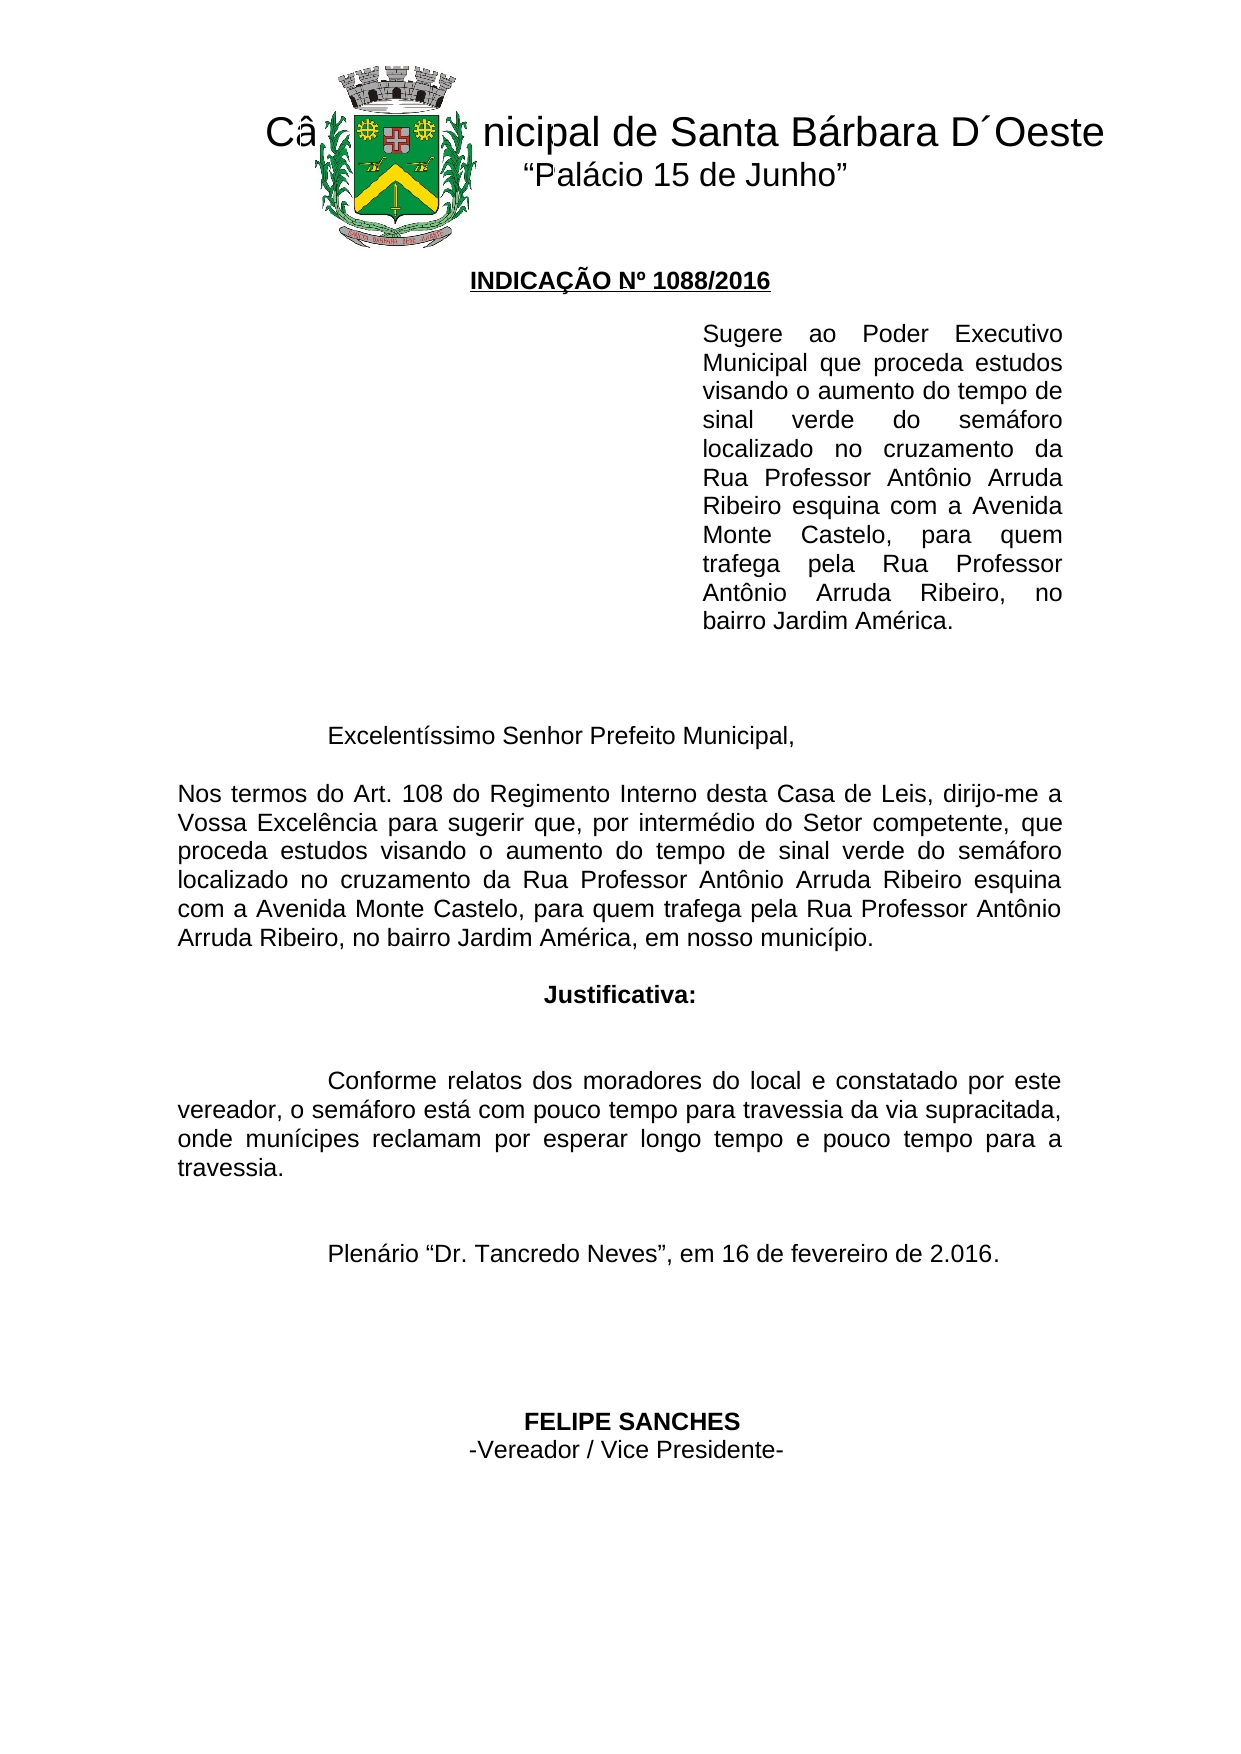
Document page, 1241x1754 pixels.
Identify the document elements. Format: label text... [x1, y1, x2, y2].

text Sugere ao Poder Executivo Municipal que proceda estudos visando o aumento do tempo de sinal verde do semáforo localizado no cruzamento da Rua Professor Antônio Arruda Ribeiro esquina com a Avenida Monte Castelo, para quem trafega pela Rua Professor Antônio Arruda Ribeiro, no bairro Jardim América. [702, 319, 1063, 635]
text Excelentíssimo Senhor Prefeito Municipal, [177, 721, 1063, 750]
text Plenário “Dr. Tancredo Neves”, em 16 de fevereiro de 2.016. [177, 1239, 1063, 1267]
text -Vereador / Vice Presidente- [177, 1435, 1063, 1464]
text FELIPE SANCHES [177, 1407, 1063, 1435]
text Justificativa: [177, 980, 1063, 1009]
text Nos termos do Art. 108 do Regimento Interno desta Casa de Leis, dirijo-me a Vossa Excelência para sugerir que, por intermédio do Setor competente, que proceda estudos visando o aumento do tempo de sinal verde do semáforo localizado no cruzamento da Rua Professor Antônio Arruda Ribeiro esquina com a Avenida Monte Castelo, para quem trafega pela Rua Professor Antônio Arruda Ribeiro, no bairro Jardim América, em nosso município. [177, 779, 1063, 951]
text Conforme relatos dos moradores do local e constatado por este vereador, o semáforo está com pouco tempo para travessia da via supracitada, onde munícipes reclamam por esperar longo tempo e pouco tempo para a travessia. [177, 1066, 1063, 1181]
title INDICAÇÃO Nº 1088/2016 [177, 266, 1063, 294]
picture [314, 66, 484, 255]
